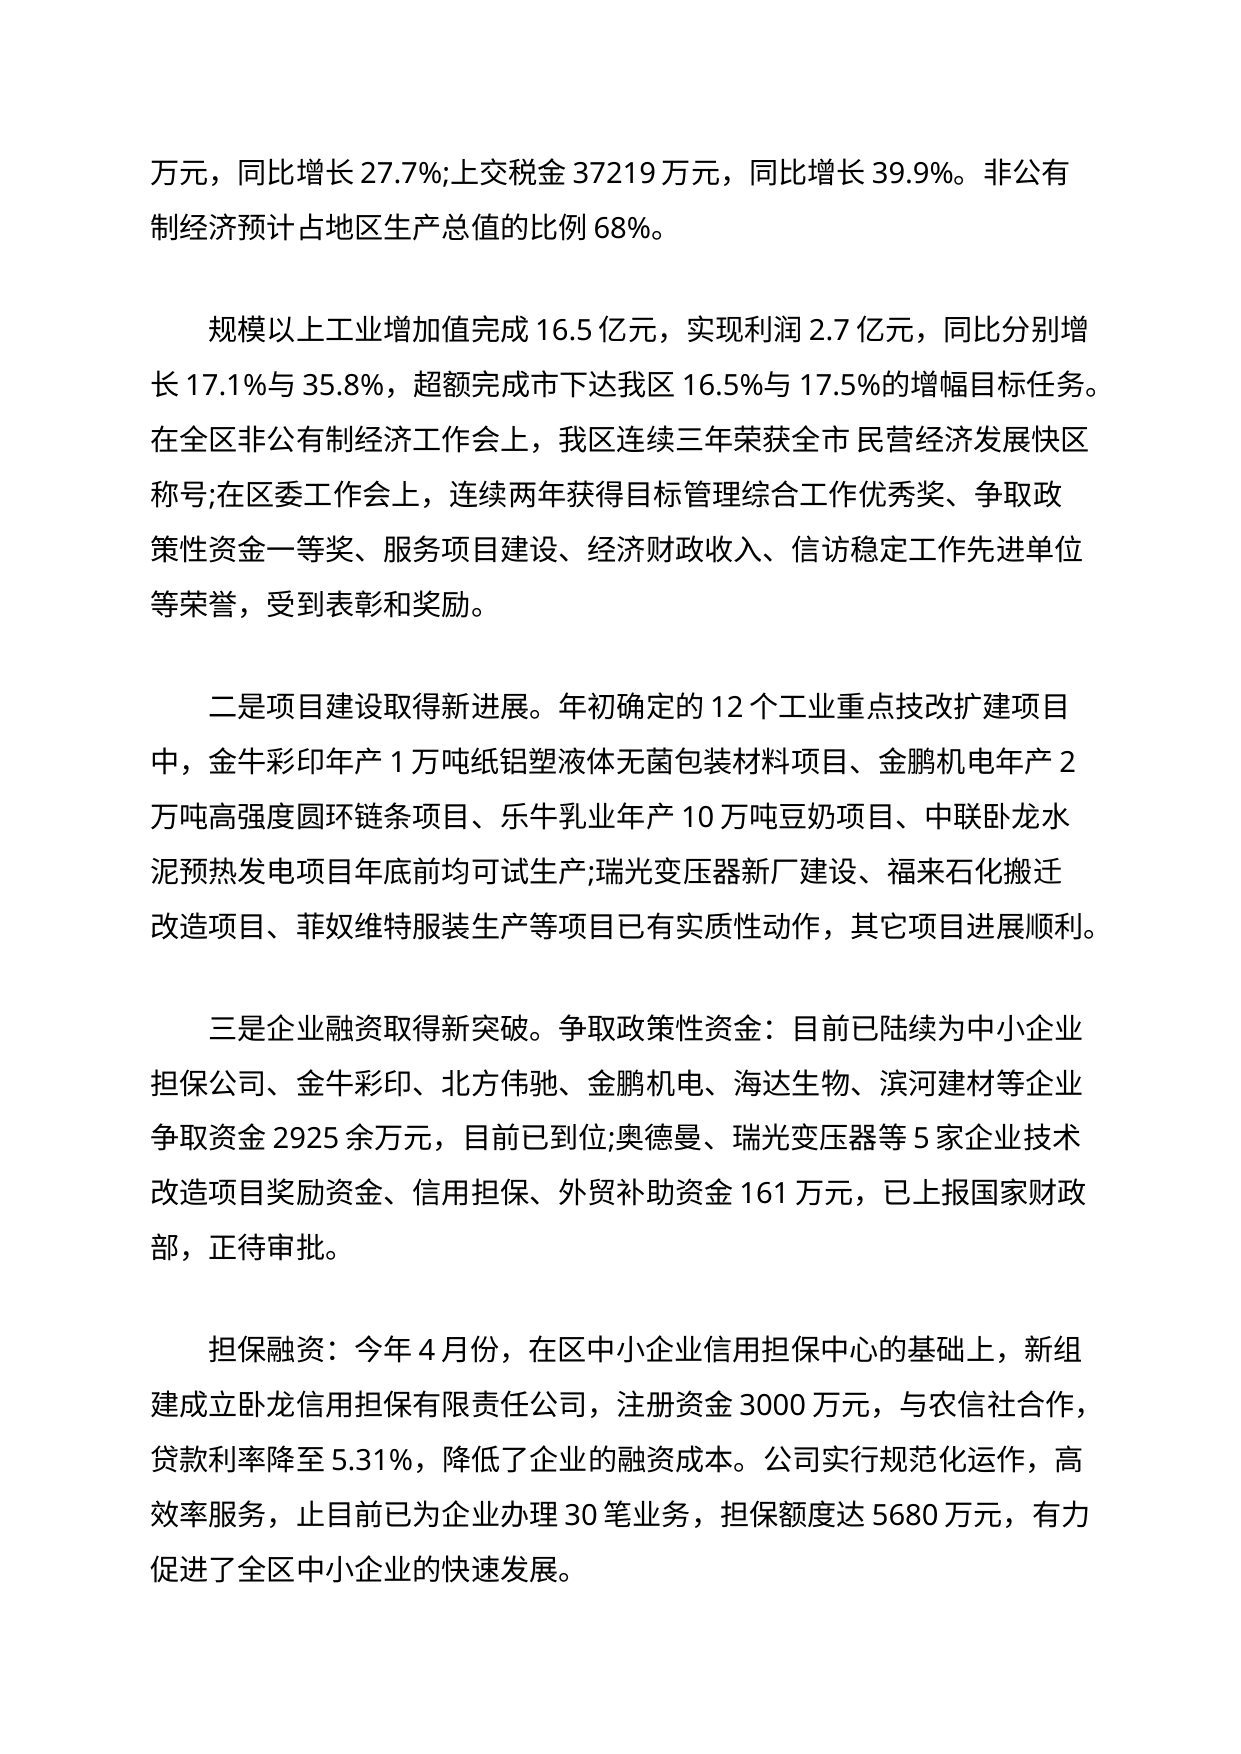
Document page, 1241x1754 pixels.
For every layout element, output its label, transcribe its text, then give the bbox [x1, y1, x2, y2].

text 规模以上工业增加值完成16.5亿元，实现利润2.7亿元，同比分别增长17.1%与35.8%，超额完成市下达我区16.5%与17.5%的增幅目标任务。在全区非公有制经济工作会上，我区连续三年荣获全市 民营经济发展快区 称号;在区委工作会上，连续两年获得目标管理综合工作优秀奖、争取政策性资金一等奖、服务项目建设、经济财政收入、信访稳定工作先进单位等荣誉，受到表彰和奖励。 [150, 307, 1090, 624]
text 担保融资：今年4月份，在区中小企业信用担保中心的基础上，新组建成立卧龙信用担保有限责任公司，注册资金3000万元，与农信社合作，贷款利率降至5.31%，降低了企业的融资成本。公司实行规范化运作，高效率服务，止目前已为企业办理30笔业务，担保额度达5680万元，有力促进了全区中小企业的快速发展。 [150, 1327, 1090, 1589]
text 三是企业融资取得新突破。争取政策性资金：目前已陆续为中小企业担保公司、金牛彩印、北方伟驰、金鹏机电、海达生物、滨河建材等企业争取资金2925余万元，目前已到位;奥德曼、瑞光变压器等5家企业技术改造项目奖励资金、信用担保、外贸补助资金161万元，已上报国家财政部，正待审批。 [150, 1005, 1090, 1267]
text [150, 150, 1090, 247]
text 二是项目建设取得新进展。年初确定的12个工业重点技改扩建项目中，金牛彩印年产1万吨纸铝塑液体无菌包装材料项目、金鹏机电年产2万吨高强度圆环链条项目、乐牛乳业年产10万吨豆奶项目、中联卧龙水泥预热发电项目年底前均可试生产;瑞光变压器新厂建设、福来石化搬迁改造项目、菲奴维特服装生产等项目已有实质性动作，其它项目进展顺利。 [150, 683, 1090, 946]
